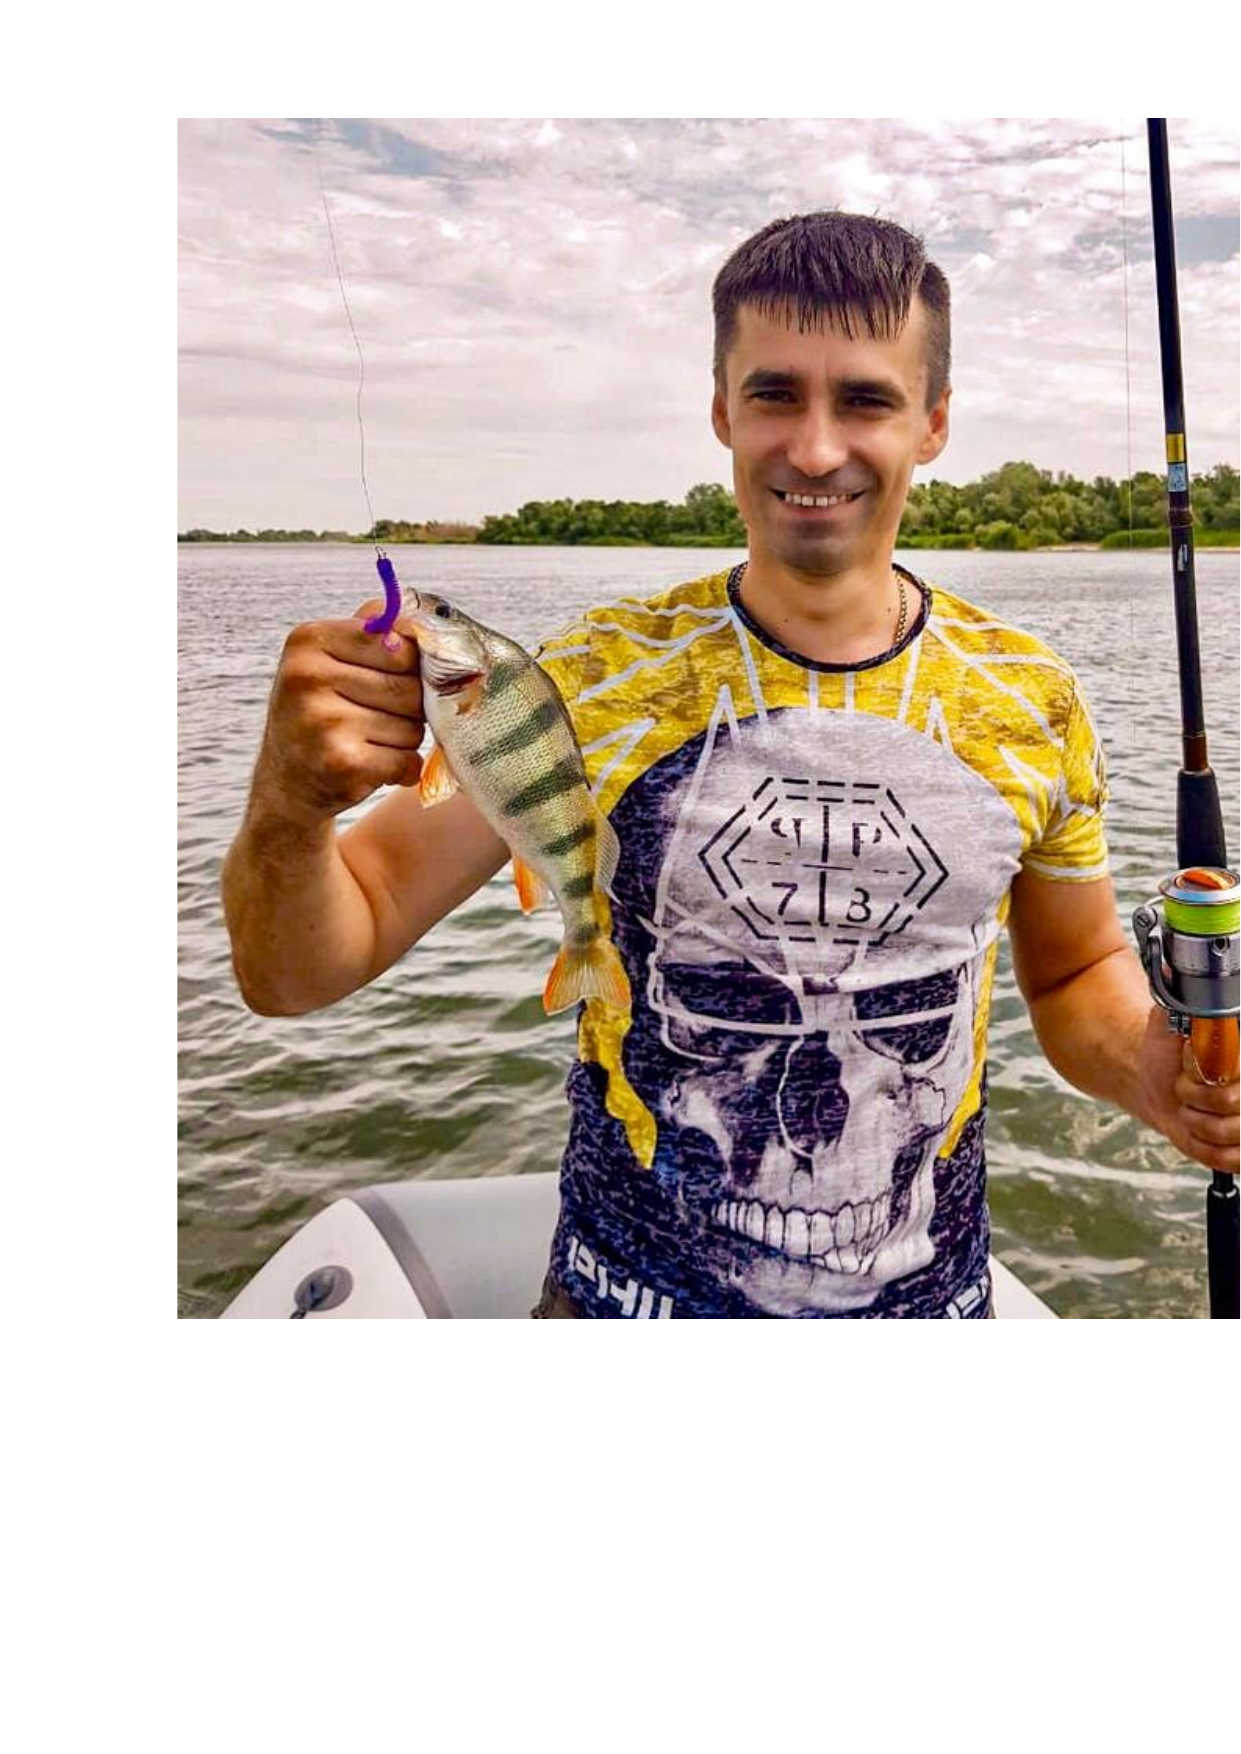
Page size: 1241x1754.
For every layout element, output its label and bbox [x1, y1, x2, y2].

picture [177, 118, 1241, 1319]
